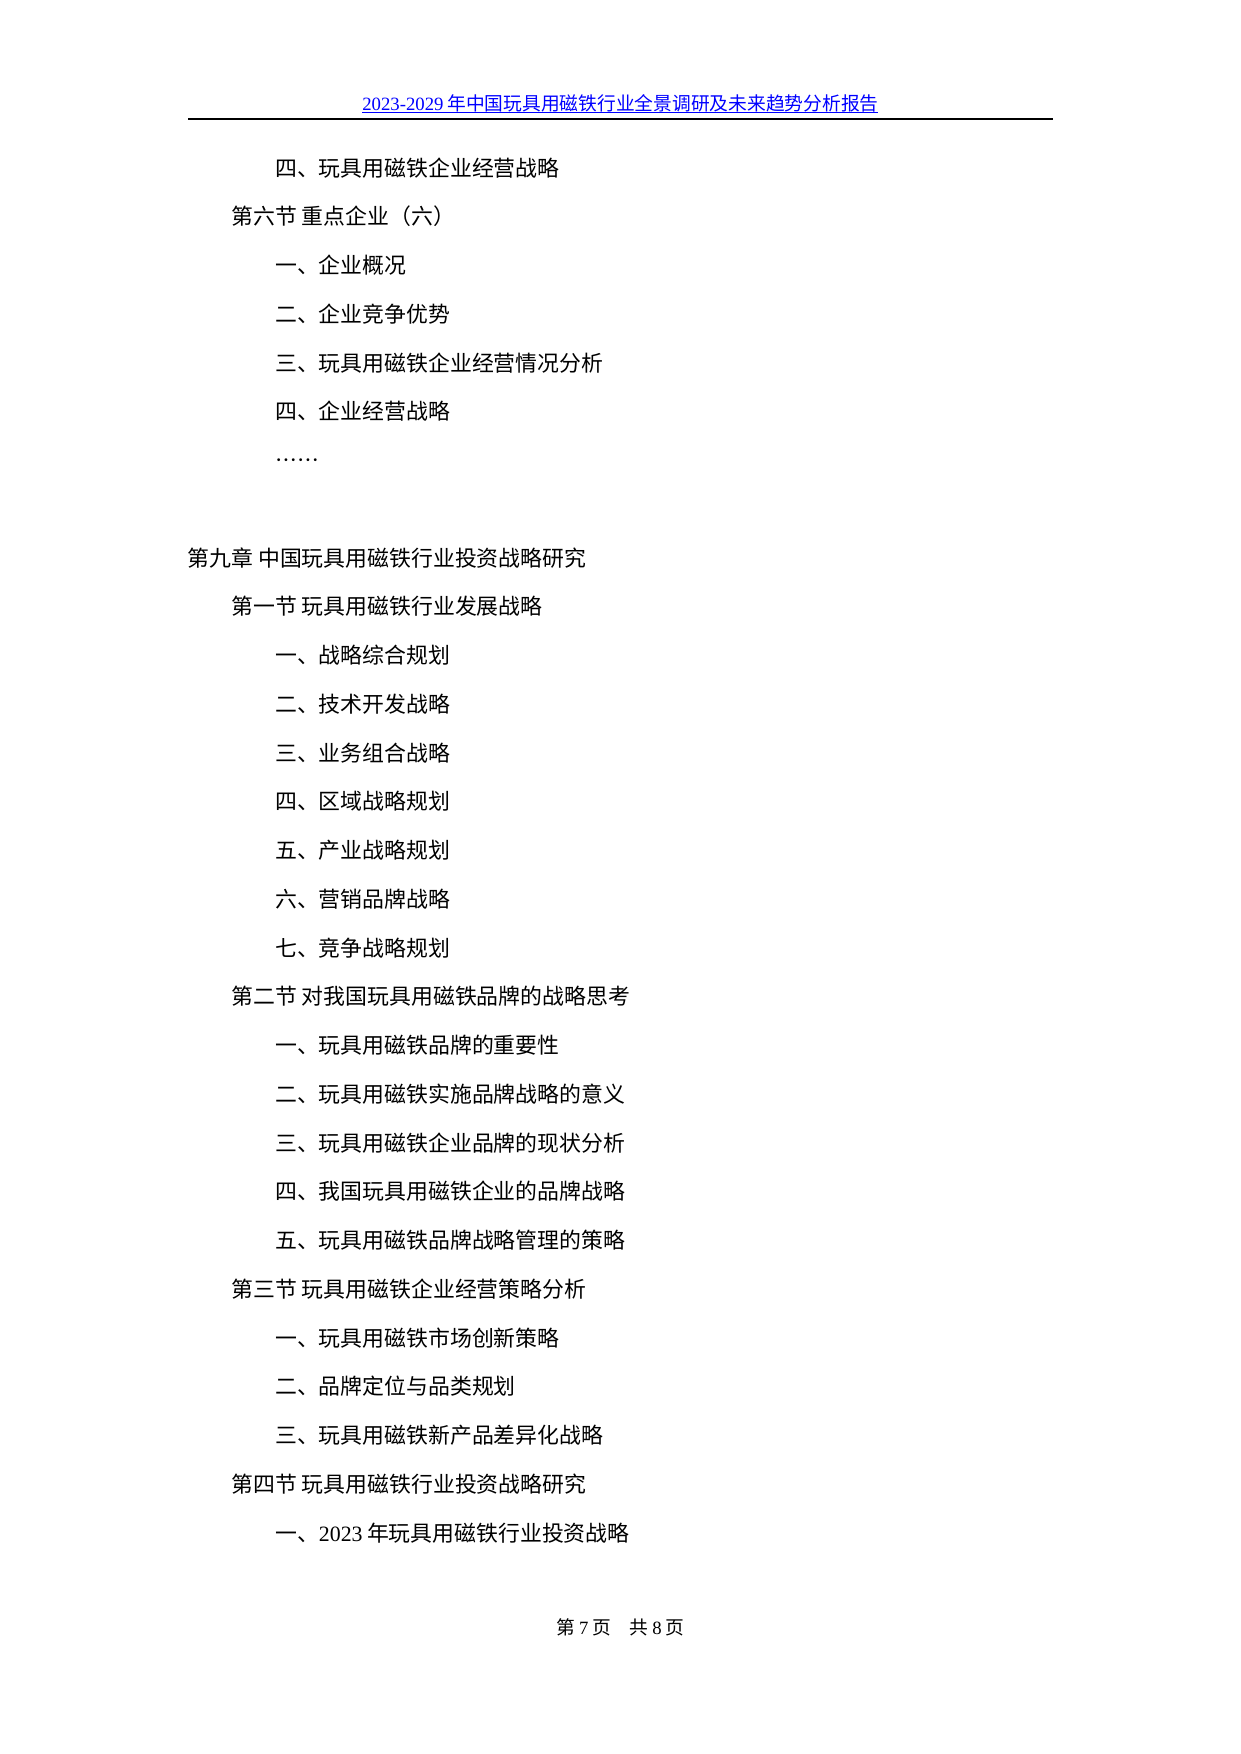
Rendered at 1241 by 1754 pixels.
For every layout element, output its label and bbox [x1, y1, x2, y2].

text [187, 150, 1053, 1548]
